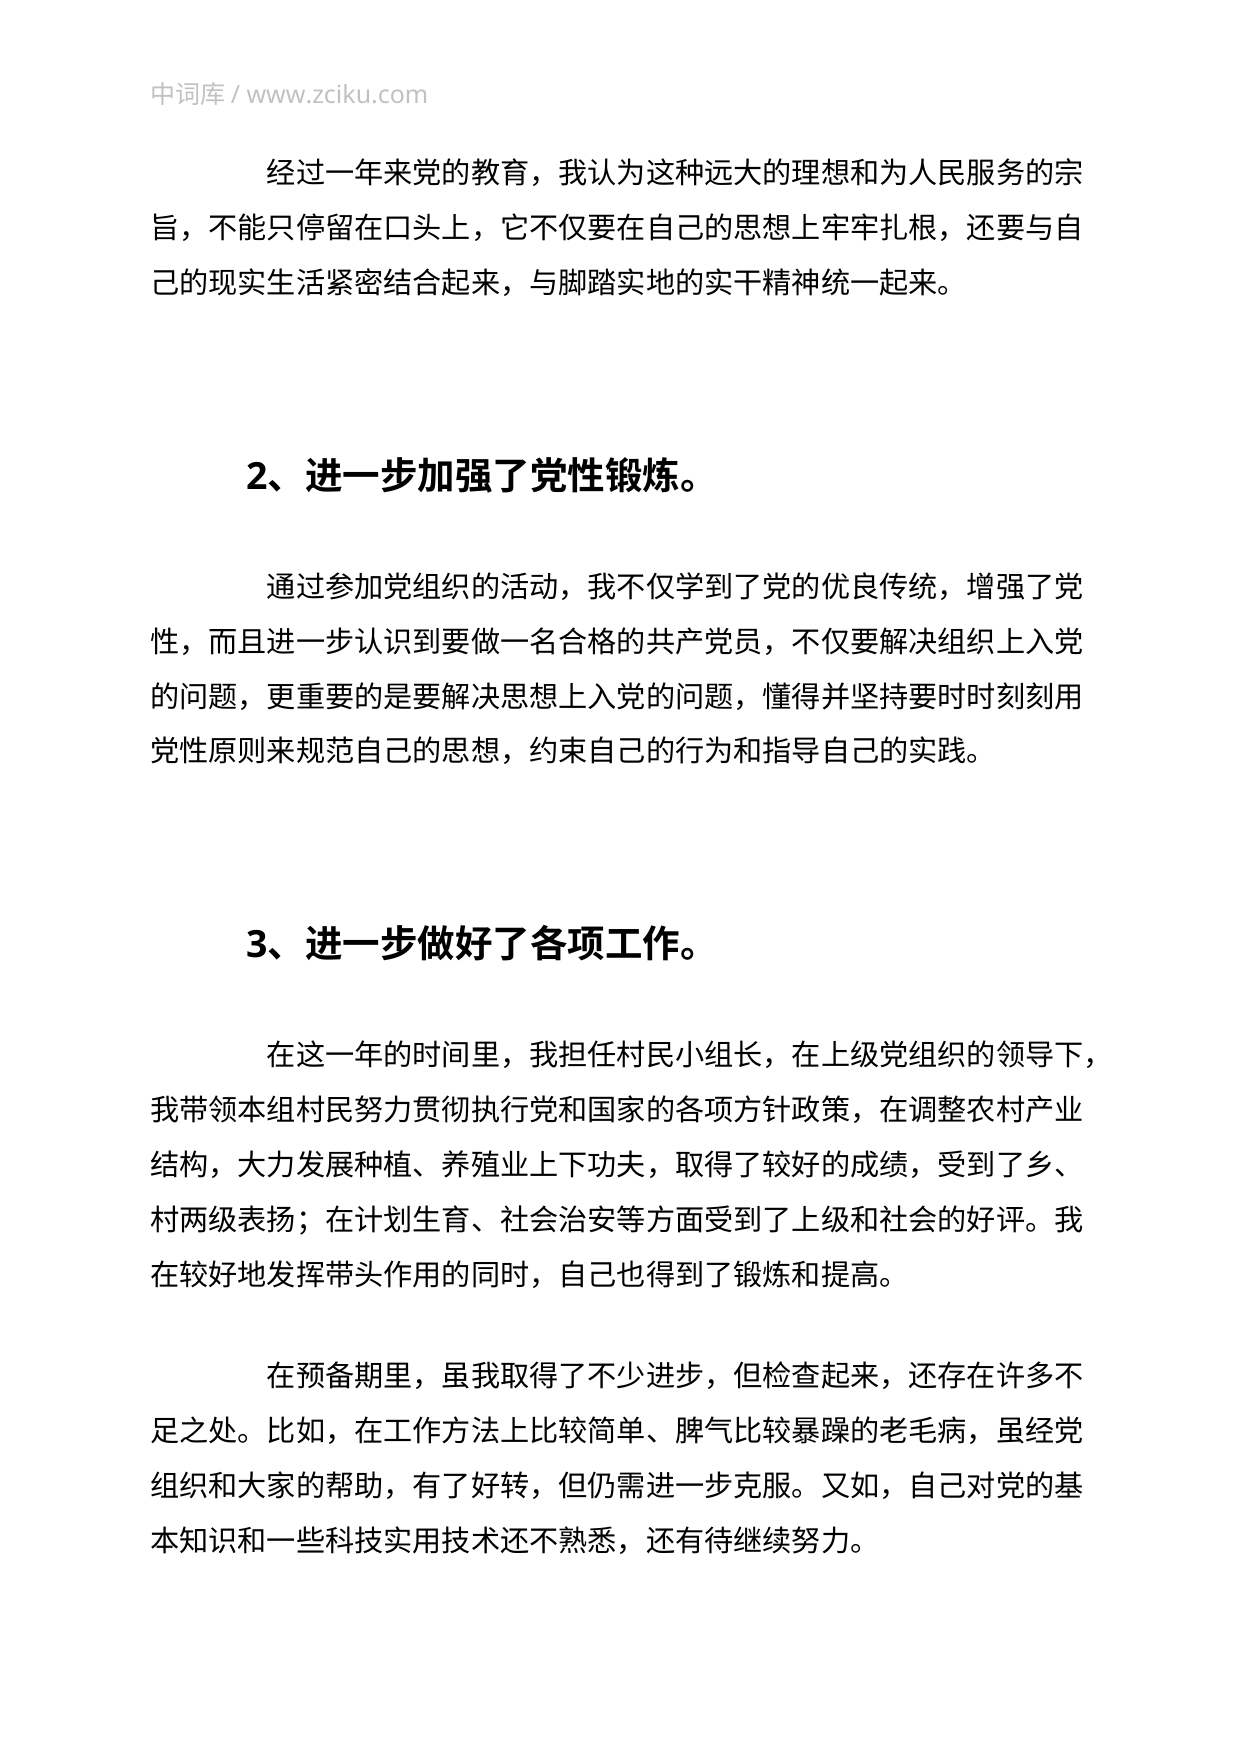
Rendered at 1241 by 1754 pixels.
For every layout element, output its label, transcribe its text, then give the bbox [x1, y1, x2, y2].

text 经过一年来党的教育，我认为这种远大的理想和为人民服务的宗旨，不能只停留在口头上，它不仅要在自己的思想上牢牢扎根，还要与自己的现实生活紧密结合起来，与脚踏实地的实干精神统一起来。 [150, 150, 1090, 302]
text 在预备期里，虽我取得了不少进步，但检查起来，还存在许多不足之处。比如，在工作方法上比较简单、脾气比较暴躁的老毛病，虽经党组织和大家的帮助，有了好转，但仍需进一步克服。又如，自己对党的基本知识和一些科技实用技术还不熟悉，还有待继续努力。 [150, 1353, 1090, 1560]
text 2、进一步加强了党性锻炼。 [150, 446, 1090, 500]
text 通过参加党组织的活动，我不仅学到了党的优良传统，增强了党性，而且进一步认识到要做一名合格的共产党员，不仅要解决组织上入党的问题，更重要的是要解决思想上入党的问题，懂得并坚持要时时刻刻用党性原则来规范自己的思想，约束自己的行为和指导自己的实践。 [150, 563, 1090, 770]
text 在这一年的时间里，我担任村民小组长，在上级党组织的领导下，我带领本组村民努力贯彻执行党和国家的各项方针政策，在调整农村产业结构，大力发展种植、养殖业上下功夫，取得了较好的成绩，受到了乡、村两级表扬；在计划生育、社会治安等方面受到了上级和社会的好评。我在较好地发挥带头作用的同时，自己也得到了锻炼和提高。 [150, 1032, 1090, 1293]
text 3、进一步做好了各项工作。 [150, 914, 1090, 968]
